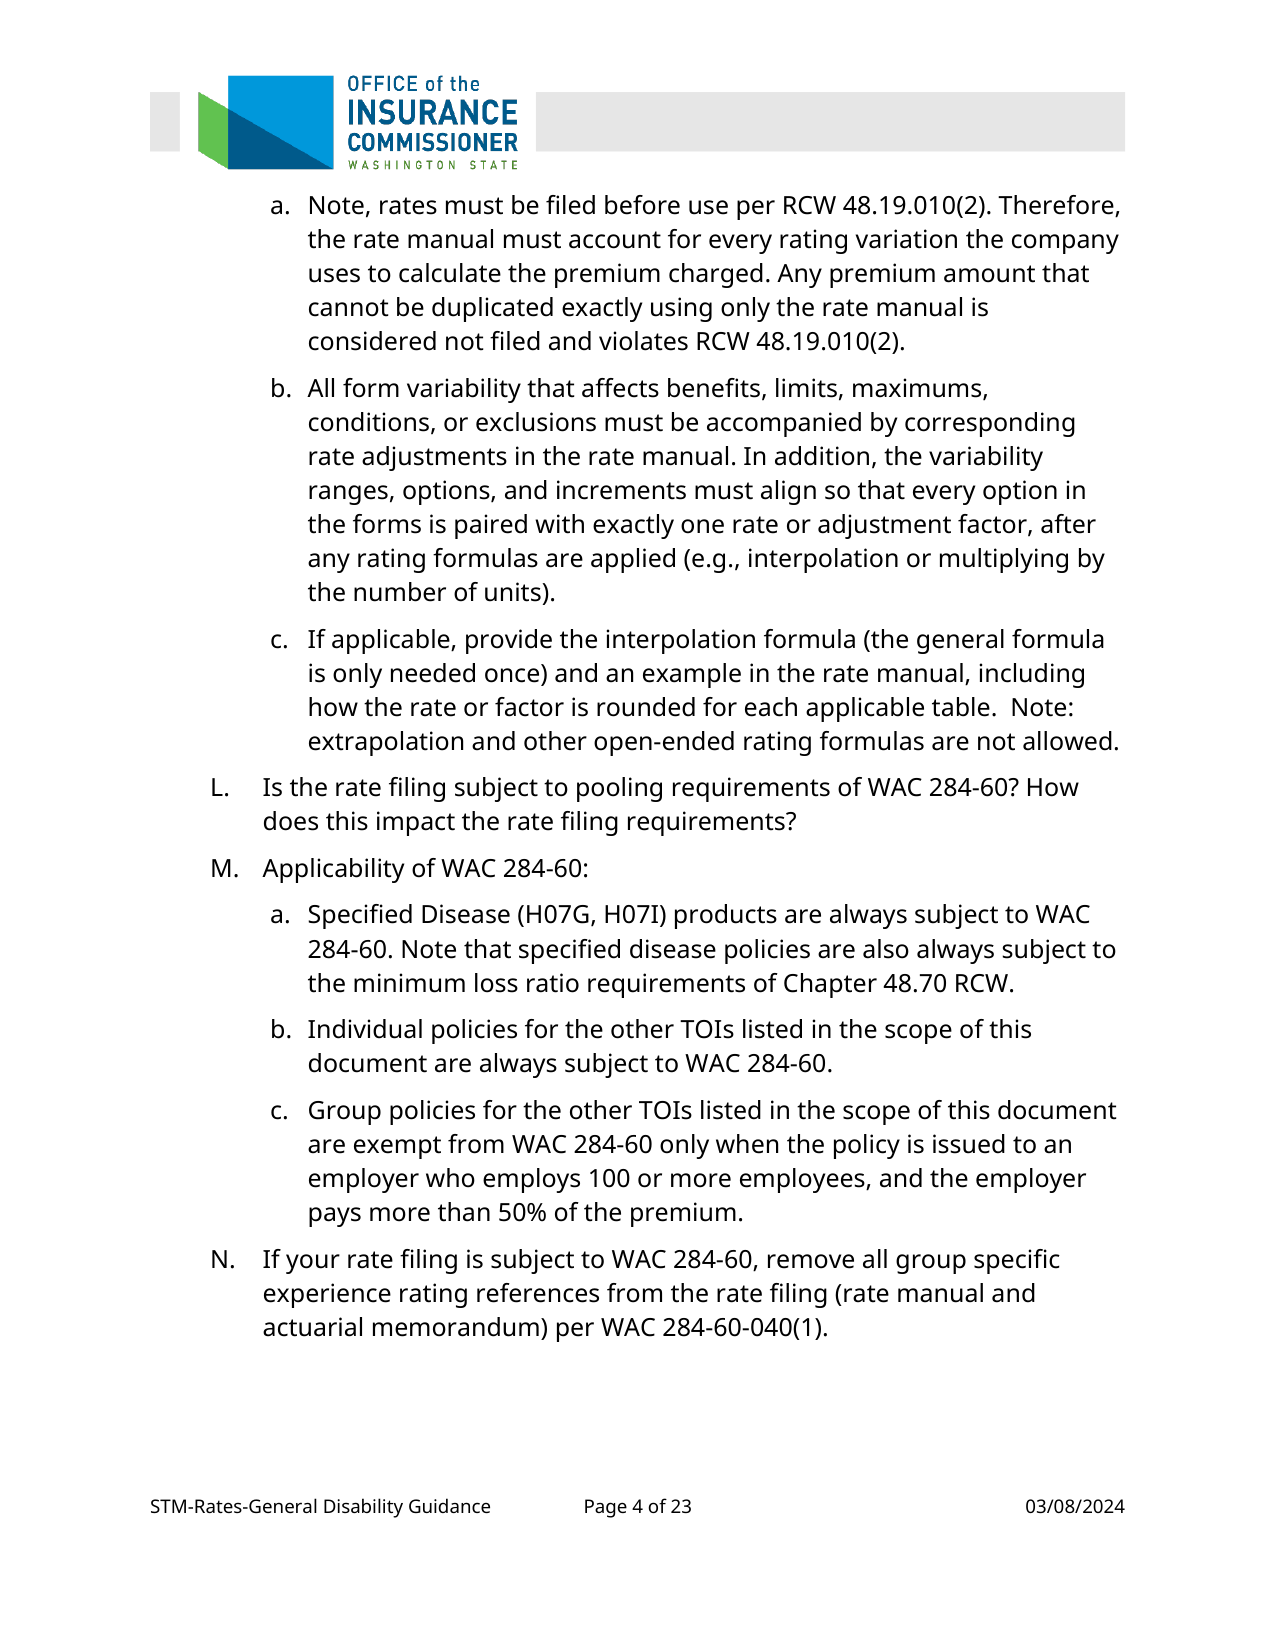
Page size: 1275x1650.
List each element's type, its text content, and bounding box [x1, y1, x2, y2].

picture [150, 75, 228, 170]
subtitle Is the rate filing subject to pooling requirements of WAC 284-60? How does this impact the rate filing requirements? [210, 770, 1125, 838]
subtitle All form variability that affects benefits, limits, maximums, conditions, or exclusions must be accompanied by corresponding rate adjustments in the rate manual. In addition, the variability ranges, options, and increments must align so that every option in the forms is paired with exactly one rate or adjustment factor, after any rating formulas are applied (e.g., interpolation or multiplying by the number of units). [270, 370, 1125, 609]
subtitle Note, rates must be filed before use per RCW 48.19.010(2). Therefore, the rate manual must account for every rating variation the company uses to calculate the premium charged. Any premium amount that cannot be duplicated exactly using only the rate manual is considered not filed and violates RCW 48.19.010(2). [270, 187, 1125, 358]
subtitle Group policies for the other TOIs listed in the scope of this document are exempt from WAC 284-60 only when the policy is issued to an employer who employs 100 or more employees, and the employer pays more than 50% of the premium. [270, 1092, 1125, 1229]
subtitle Specified Disease (H07G, H07I) products are always subject to WAC 284-60. Note that specified disease policies are also always subject to the minimum loss ratio requirements of Chapter 48.70 RCW. [270, 897, 1125, 999]
subtitle Individual policies for the other TOIs listed in the scope of this document are always subject to WAC 284-60. [270, 1012, 1125, 1080]
subtitle If your rate filing is subject to WAC 284-60, remove all group specific experience rating references from the rate filing (rate manual and actuarial memorandum) per WAC 284-60-040(1). [210, 1241, 1125, 1343]
picture [334, 75, 1125, 170]
subtitle If applicable, provide the interpolation formula (the general formula is only needed once) and an example in the rate manual, including how the rate or factor is rounded for each applicable table. Note: extrapolation and other open-ended rating formulas are not allowed. [270, 621, 1125, 757]
picture [230, 112, 331, 170]
subtitle Applicability of WAC 284-60: [210, 851, 1125, 885]
